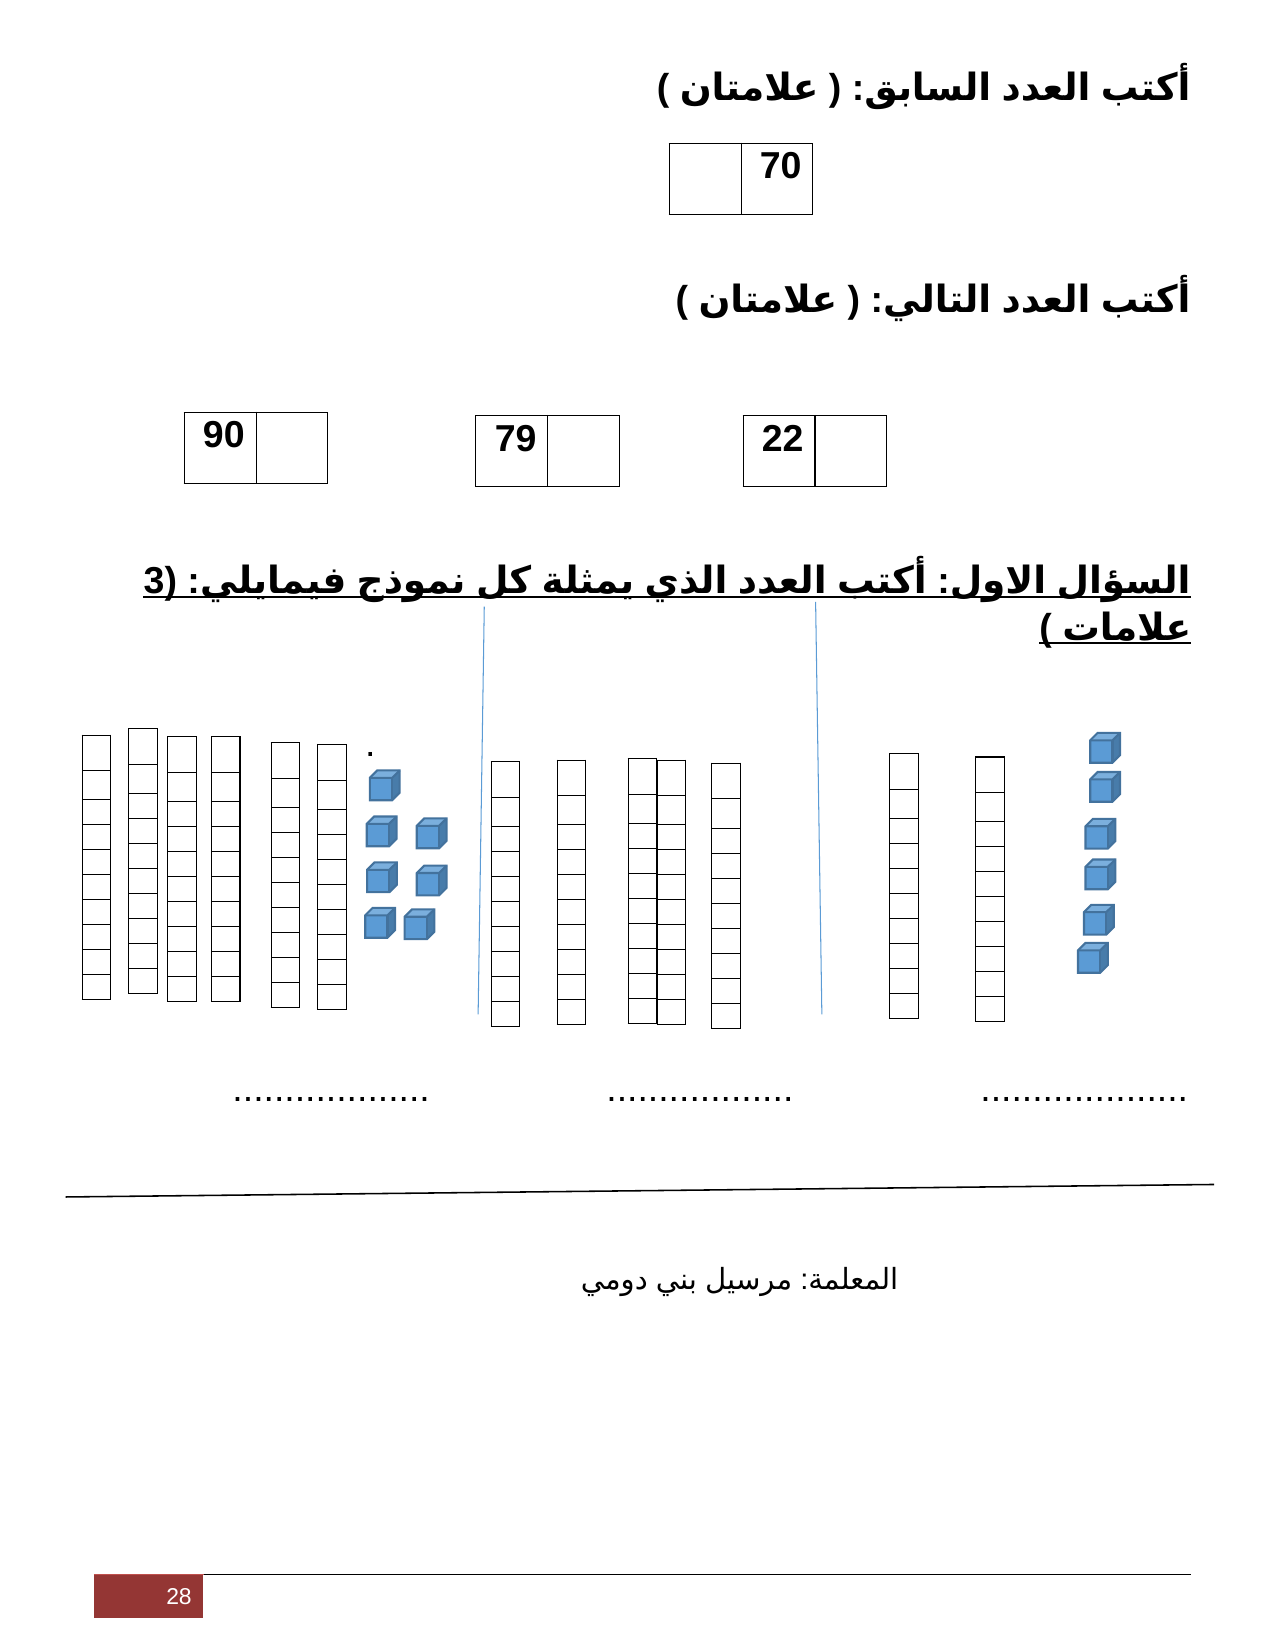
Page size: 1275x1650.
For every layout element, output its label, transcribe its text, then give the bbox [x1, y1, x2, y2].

table_cell [558, 796, 585, 824]
table_cell [558, 975, 585, 999]
table_header [670, 144, 741, 214]
table_cell [712, 979, 740, 1002]
table_cell [658, 875, 685, 899]
table_cell [129, 969, 157, 993]
table_header [816, 416, 886, 486]
table_cell [658, 850, 685, 874]
table_cell [83, 800, 110, 824]
table_cell [212, 852, 239, 876]
table_cell [976, 972, 1004, 996]
table_cell [492, 1002, 519, 1026]
table_cell [129, 919, 157, 943]
table_cell [272, 779, 299, 807]
table_cell [129, 819, 157, 843]
table_cell [658, 796, 685, 824]
table_cell [212, 927, 239, 951]
table_cell [558, 900, 585, 924]
table_cell [712, 1004, 740, 1027]
table_cell [272, 883, 299, 907]
table_cell [976, 922, 1004, 946]
table_cell [976, 997, 1004, 1021]
text . [818, 721, 1191, 764]
table_cell [318, 781, 346, 809]
table_cell [168, 952, 196, 976]
table_cell [629, 999, 656, 1023]
table_cell [83, 950, 110, 974]
table_cell [212, 773, 239, 801]
table_header [558, 761, 585, 795]
table_cell [168, 852, 196, 876]
table_cell [212, 827, 239, 851]
table_header [712, 764, 740, 798]
table_cell [629, 795, 656, 823]
table_cell [83, 900, 110, 924]
table_header [168, 737, 196, 772]
table_cell [272, 983, 299, 1007]
table_cell [712, 904, 740, 927]
table_cell [629, 949, 656, 973]
table_cell [318, 810, 346, 834]
table_header [257, 413, 327, 483]
table_cell [168, 827, 196, 851]
table_cell [83, 850, 110, 874]
table_cell [492, 827, 519, 851]
table_cell [83, 975, 110, 999]
table_cell [318, 860, 346, 884]
table_header [548, 416, 619, 486]
table_header 70 [742, 144, 812, 214]
table_cell [890, 819, 918, 843]
table_cell [272, 908, 299, 932]
table_cell [712, 799, 740, 827]
table_cell [712, 854, 740, 877]
table_cell [492, 798, 519, 826]
table_cell [558, 950, 585, 974]
table_cell [168, 902, 196, 926]
table_cell [658, 825, 685, 849]
table_cell [712, 879, 740, 902]
table_cell [318, 835, 346, 859]
table_cell [272, 958, 299, 982]
table_cell [492, 902, 519, 926]
text أكتب العدد السابق: ( علامتان ) [94, 66, 1191, 109]
table_cell [83, 925, 110, 949]
table_cell [558, 850, 585, 874]
table_cell [976, 872, 1004, 896]
text المعلمة: مرسيل بني دومي [94, 1262, 1191, 1296]
table_header [318, 745, 346, 779]
text ................... .................. .................... [94, 1066, 1191, 1109]
table_header [83, 736, 110, 770]
table_cell [492, 952, 519, 976]
table_cell [492, 852, 519, 876]
table_header [629, 759, 656, 794]
table_cell [976, 822, 1004, 846]
table_cell [492, 977, 519, 1001]
table_header [129, 729, 157, 764]
table_header [976, 758, 1004, 792]
table_cell [712, 829, 740, 852]
table_cell [318, 885, 346, 909]
table_cell [976, 847, 1004, 871]
table_cell [212, 902, 239, 926]
table_cell [712, 954, 740, 977]
table_cell [658, 975, 685, 999]
text أكتب العدد التالي: ( علامتان ) [94, 277, 1191, 320]
text . [94, 721, 482, 764]
table_cell [129, 765, 157, 793]
table_cell [168, 977, 196, 1001]
table_cell [658, 1000, 685, 1024]
table_cell [318, 935, 346, 959]
table_cell [558, 925, 585, 949]
table_cell [658, 950, 685, 974]
table_cell [629, 849, 656, 873]
table_cell [83, 825, 110, 849]
table_cell [129, 794, 157, 818]
text . [483, 721, 817, 764]
table_cell [890, 790, 918, 818]
table_cell [629, 824, 656, 848]
table_cell [129, 894, 157, 918]
table_cell [890, 919, 918, 943]
table_cell [318, 960, 346, 984]
table_cell [658, 900, 685, 924]
table_header 22 [744, 416, 814, 486]
table_cell [129, 869, 157, 893]
table_cell [890, 869, 918, 893]
table_cell [318, 985, 346, 1009]
table_header [492, 762, 519, 797]
table_cell [890, 894, 918, 918]
table_cell [558, 1000, 585, 1024]
table_cell [492, 877, 519, 901]
table_cell [890, 844, 918, 868]
table_cell [492, 927, 519, 951]
table_cell [658, 925, 685, 949]
table_header [890, 754, 918, 789]
table_cell [712, 929, 740, 952]
table_cell [83, 875, 110, 899]
table_cell [629, 899, 656, 923]
table_cell [890, 969, 918, 993]
table_cell [212, 802, 239, 826]
table_cell [212, 877, 239, 901]
table_cell [212, 952, 239, 976]
table_cell [629, 974, 656, 998]
table_cell [129, 944, 157, 968]
table_cell [168, 773, 196, 801]
table_cell [272, 808, 299, 832]
table_header 79 [476, 416, 547, 486]
table_cell [168, 877, 196, 901]
table_cell [558, 875, 585, 899]
table_cell [558, 825, 585, 849]
table_header [658, 761, 685, 795]
table_cell [318, 910, 346, 934]
table_cell [976, 897, 1004, 921]
table_cell [976, 793, 1004, 821]
table_header [272, 743, 299, 778]
table_cell [890, 994, 918, 1018]
text السؤال الاول: أكتب العدد الذي يمثلة كل نموذج فيمايلي: (3 علامات ) [94, 558, 1191, 648]
table_cell [890, 944, 918, 968]
table_cell [168, 802, 196, 826]
table_cell [272, 858, 299, 882]
table_cell [83, 771, 110, 799]
table_cell [212, 977, 239, 1001]
table_cell [976, 947, 1004, 971]
table_header 90 [185, 413, 256, 483]
table_cell [272, 933, 299, 957]
table_cell [629, 924, 656, 948]
table_cell [129, 844, 157, 868]
table_cell [629, 874, 656, 898]
table_cell [272, 833, 299, 857]
table_header [212, 737, 239, 772]
table_cell [168, 927, 196, 951]
